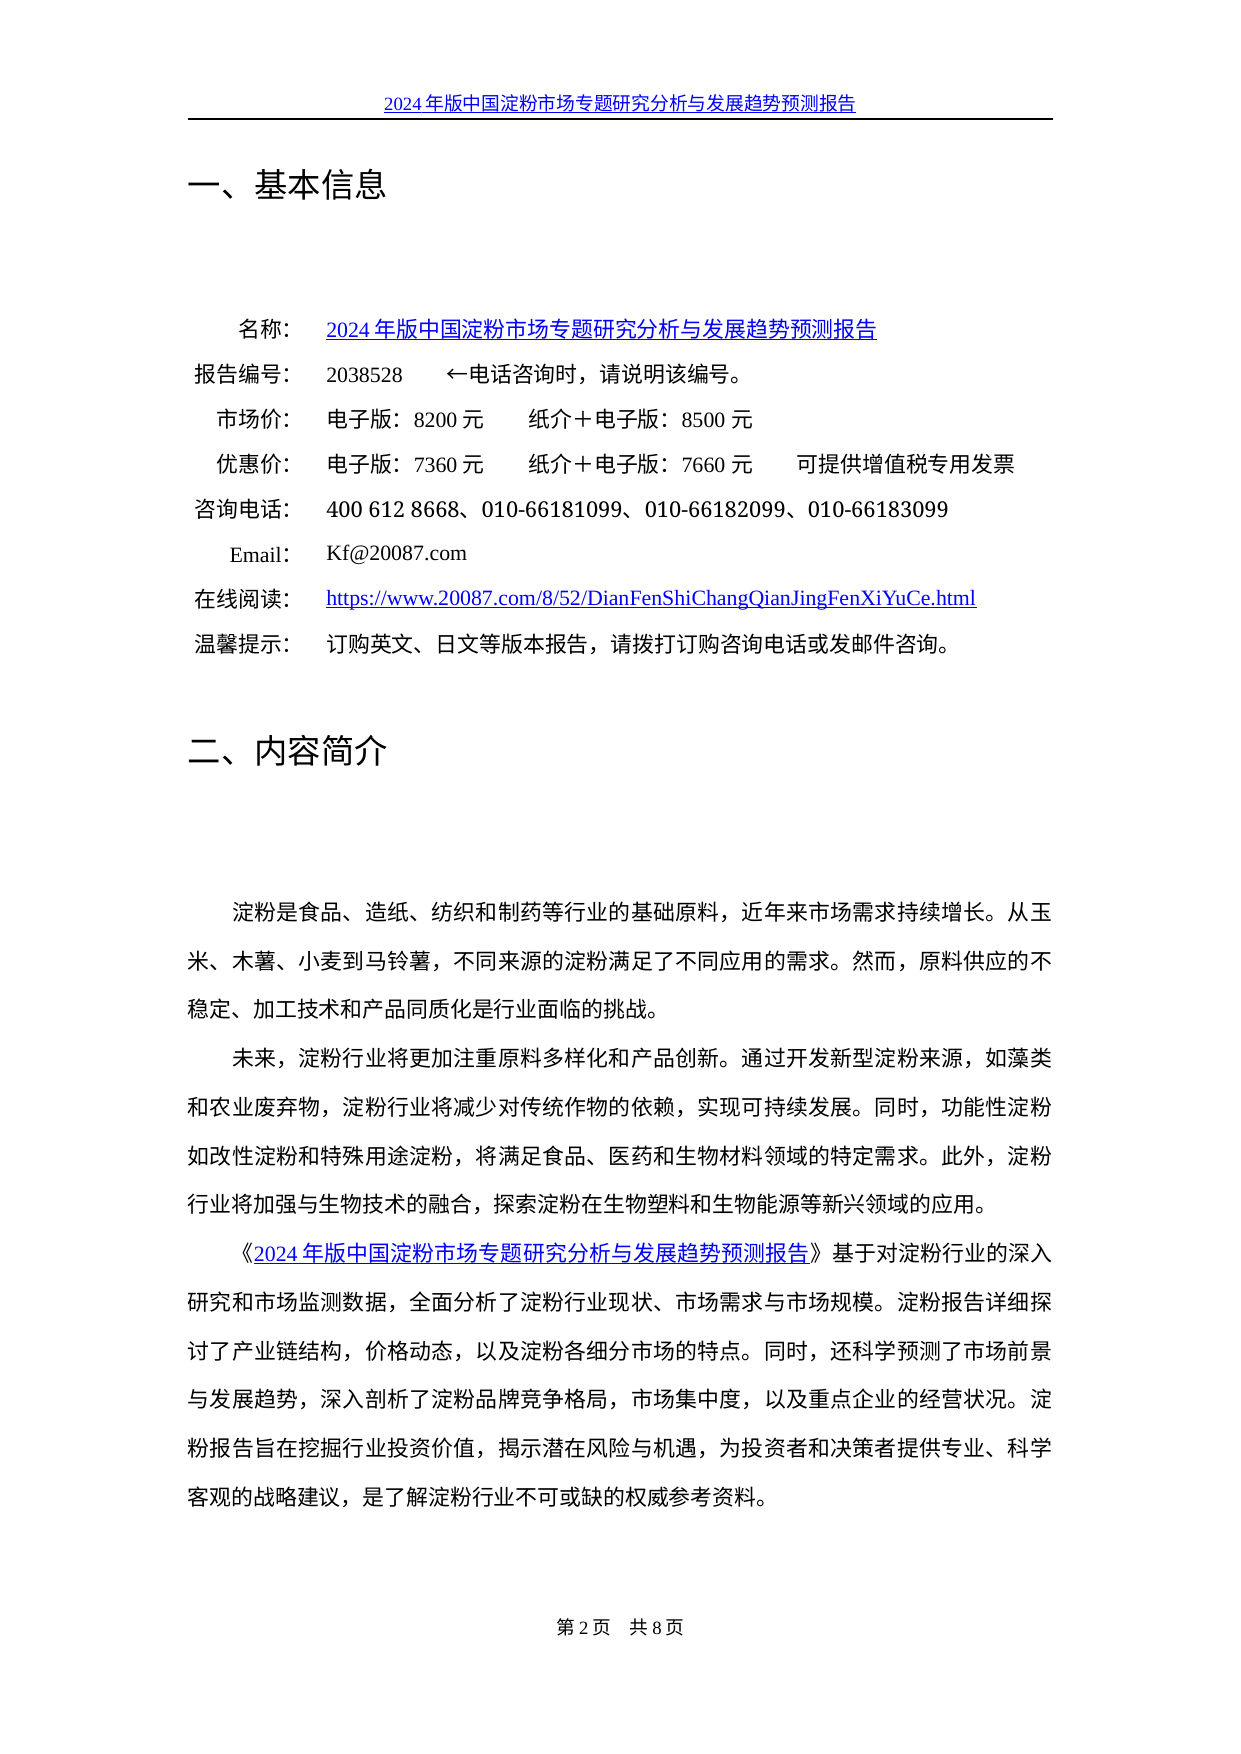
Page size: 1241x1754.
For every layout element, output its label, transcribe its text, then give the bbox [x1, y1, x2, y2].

title 二、内容简介 [187, 717, 1053, 782]
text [187, 894, 1053, 1512]
table_cell Kf@20087.com [315, 537, 1073, 582]
table_cell Email： [167, 537, 315, 582]
title 一、基本信息 [187, 150, 1053, 215]
table_cell 温馨提示： [167, 627, 315, 672]
table_cell 市场价： [167, 402, 315, 447]
table_cell 电子版：7360 元 纸介＋电子版：7660 元 可提供增值税专用发票 [315, 447, 1073, 492]
table_cell [315, 582, 1073, 627]
table_header 名称： [167, 312, 315, 357]
table_cell 报告编号： [167, 357, 315, 402]
table_cell 2038528 ←电话咨询时，请说明该编号。 [315, 357, 1073, 402]
table_cell 咨询电话： [167, 492, 315, 537]
table_cell 优惠价： [167, 447, 315, 492]
table_cell 订购英文、日文等版本报告，请拨打订购咨询电话或发邮件咨询。 [315, 627, 1073, 672]
table_header 2024年版中国淀粉市场专题研究分析与发展趋势预测报告 [315, 312, 1073, 357]
table_cell 400 612 8668、010-66181099、010-66182099、010-66183099 [315, 492, 1073, 537]
table_cell 在线阅读： [167, 582, 315, 627]
table_cell 电子版：8200 元 纸介＋电子版：8500 元 [315, 402, 1073, 447]
